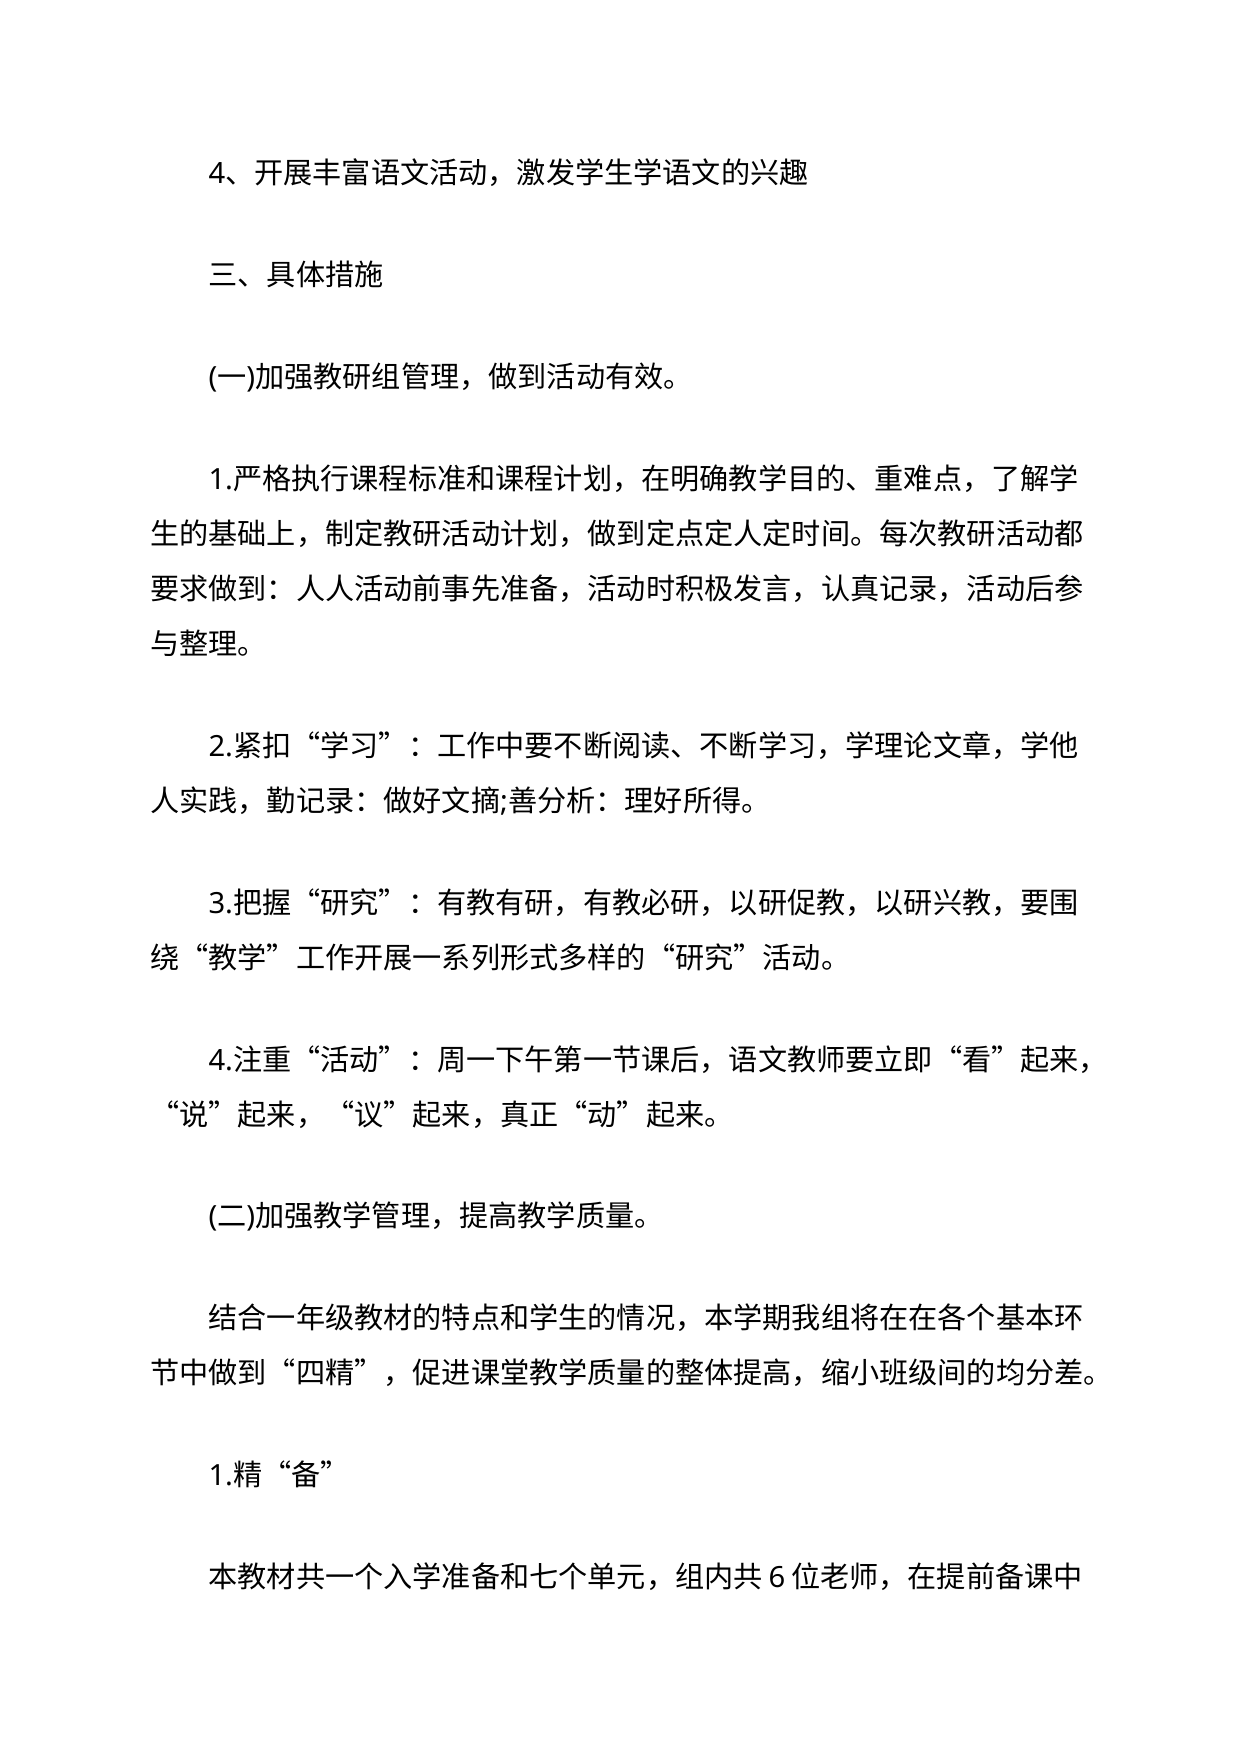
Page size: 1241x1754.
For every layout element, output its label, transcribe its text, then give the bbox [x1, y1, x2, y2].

text 4.注重“活动”：周一下午第一节课后，语文教师要立即“看”起来，“说”起来，“议”起来，真正“动”起来。 [150, 1036, 1090, 1133]
text 3.把握“研究”：有教有研，有教必研，以研促教，以研兴教，要围绕“教学”工作开展一系列形式多样的“研究”活动。 [150, 879, 1090, 977]
text (二)加强教学管理，提高教学质量。 [150, 1193, 1090, 1235]
text (一)加强教研组管理，做到活动有效。 [150, 354, 1090, 396]
text 三、具体措施 [150, 252, 1090, 294]
text 2.紧扣“学习”：工作中要不断阅读、不断学习，学理论文章，学他人实践，勤记录：做好文摘;善分析：理好所得。 [150, 722, 1090, 820]
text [150, 1553, 1090, 1596]
text 4、开展丰富语文活动，激发学生学语文的兴趣 [150, 150, 1090, 192]
text 1.严格执行课程标准和课程计划，在明确教学目的、重难点，了解学生的基础上，制定教研活动计划，做到定点定人定时间。每次教研活动都要求做到：人人活动前事先准备，活动时积极发言，认真记录，活动后参与整理。 [150, 456, 1090, 663]
text 1.精“备” [150, 1451, 1090, 1494]
text 结合一年级教材的特点和学生的情况，本学期我组将在在各个基本环节中做到“四精”，促进课堂教学质量的整体提高，缩小班级间的均分差。 [150, 1295, 1090, 1392]
